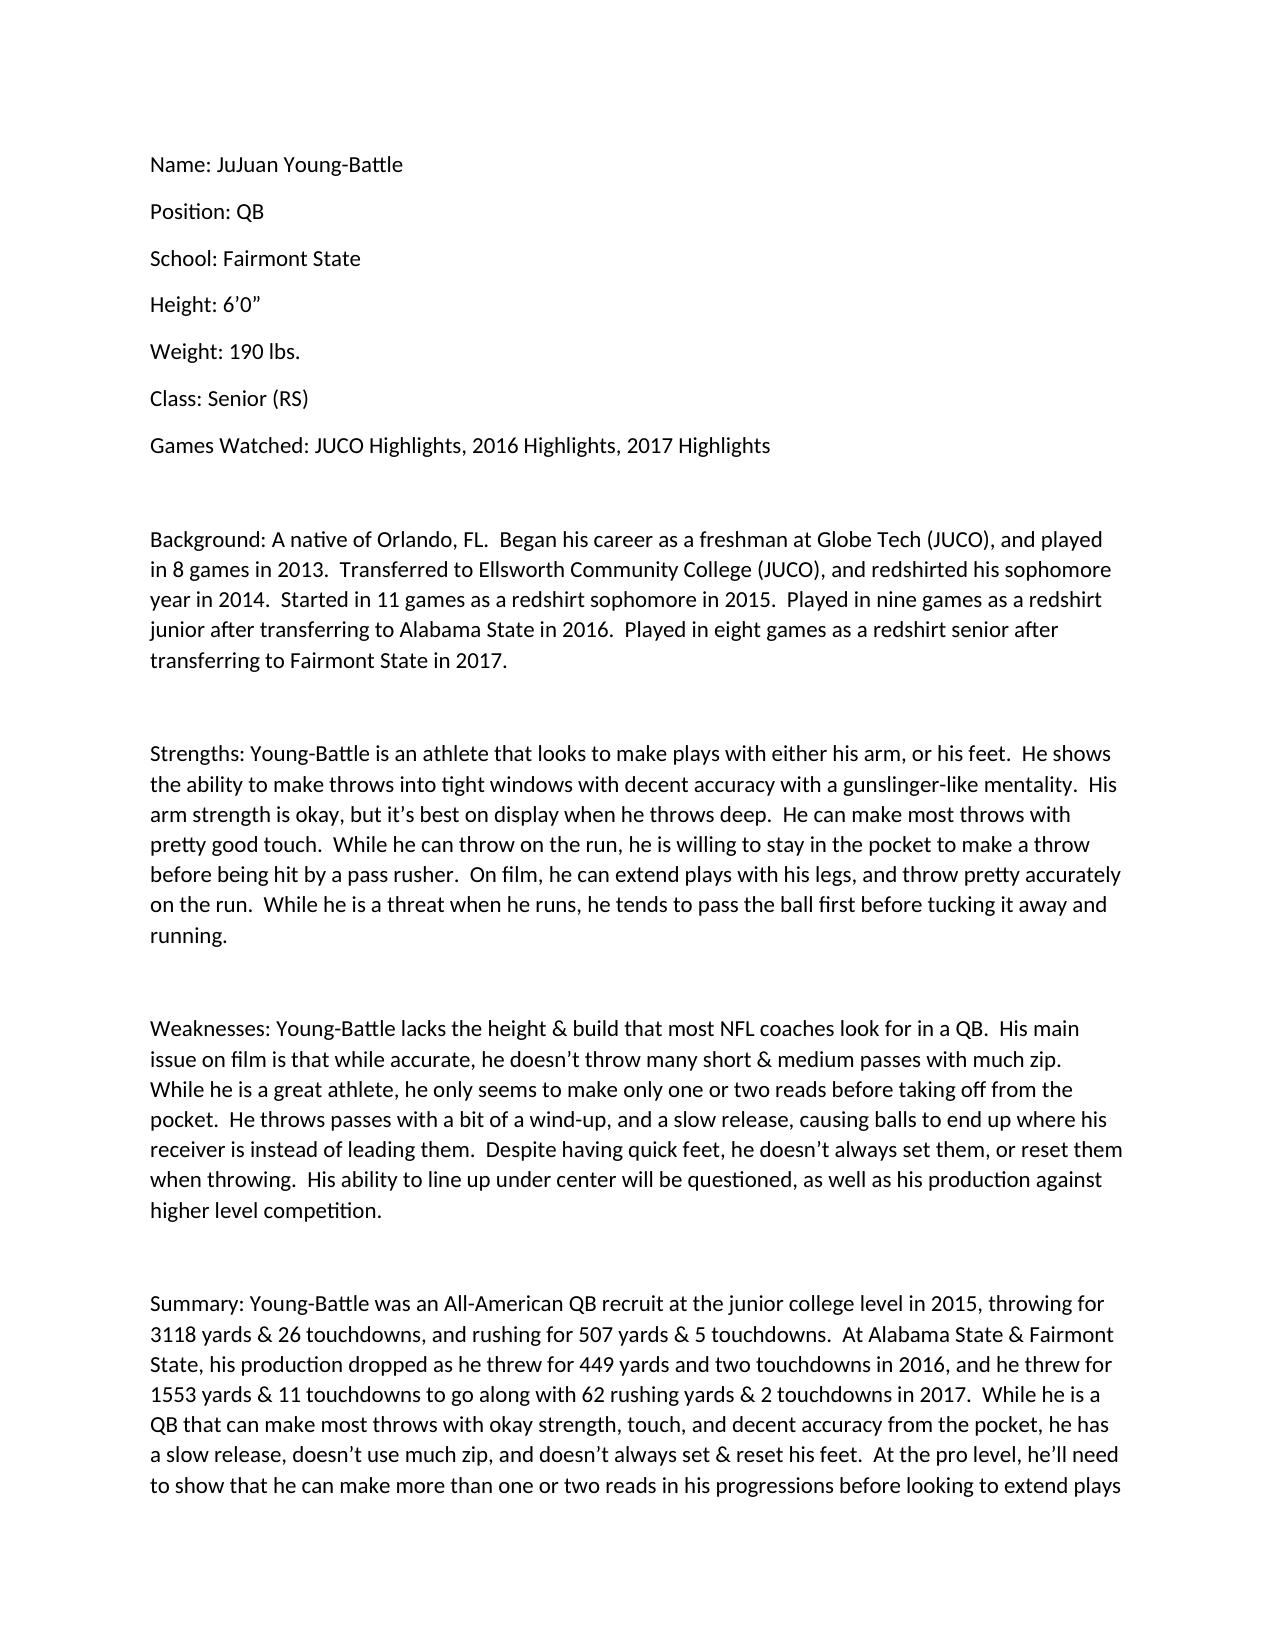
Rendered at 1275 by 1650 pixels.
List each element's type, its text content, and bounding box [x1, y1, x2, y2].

text Weaknesses: Young-Battle lacks the height & build that most NFL coaches look for in a QB. His main issue on film is that while accurate, he doesn’t throw many short & medium passes with much zip. While he is a great athlete, he only seems to make only one or two reads before taking off from the pocket. He throws passes with a bit of a wind-up, and a slow release, causing balls to end up where his receiver is instead of leading them. Despite having quick feet, he doesn’t always set them, or reset them when throwing. His ability to line up under center will be questioned, as well as his production against higher level competition. [150, 1014, 1125, 1224]
text Background: A native of Orlando, FL. Began his career as a freshman at Globe Tech (JUCO), and played in 8 games in 2013. Transferred to Ellsworth Community College (JUCO), and redshirted his sophomore year in 2014. Started in 11 games as a redshirt sophomore in 2015. Played in nine games as a redshirt junior after transferring to Alabama State in 2016. Played in eight games as a redshirt senior after transferring to Fairmont State in 2017. [150, 525, 1125, 674]
text Height: 6’0” [150, 291, 1125, 319]
text Position: QB [150, 197, 1125, 225]
text Games Watched: JUCO Highlights, 2016 Highlights, 2017 Highlights [150, 431, 1125, 459]
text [150, 1289, 1125, 1499]
text Weight: 190 lbs. [150, 337, 1125, 366]
text Name: JuJuan Young-Battle [150, 150, 1125, 178]
text School: Fairmont State [150, 244, 1125, 272]
text Class: Senior (RS) [150, 384, 1125, 412]
text Strengths: Young-Battle is an athlete that looks to make plays with either his arm, or his feet. He shows the ability to make throws into tight windows with decent accuracy with a gunslinger-like mentality. His arm strength is okay, but it’s best on display when he throws deep. He can make most throws with pretty good touch. While he can throw on the run, he is willing to stay in the pocket to make a throw before being hit by a pass rusher. On film, he can extend plays with his legs, and throw pretty accurately on the run. While he is a threat when he runs, he tends to pass the ball first before tucking it away and running. [150, 739, 1125, 949]
